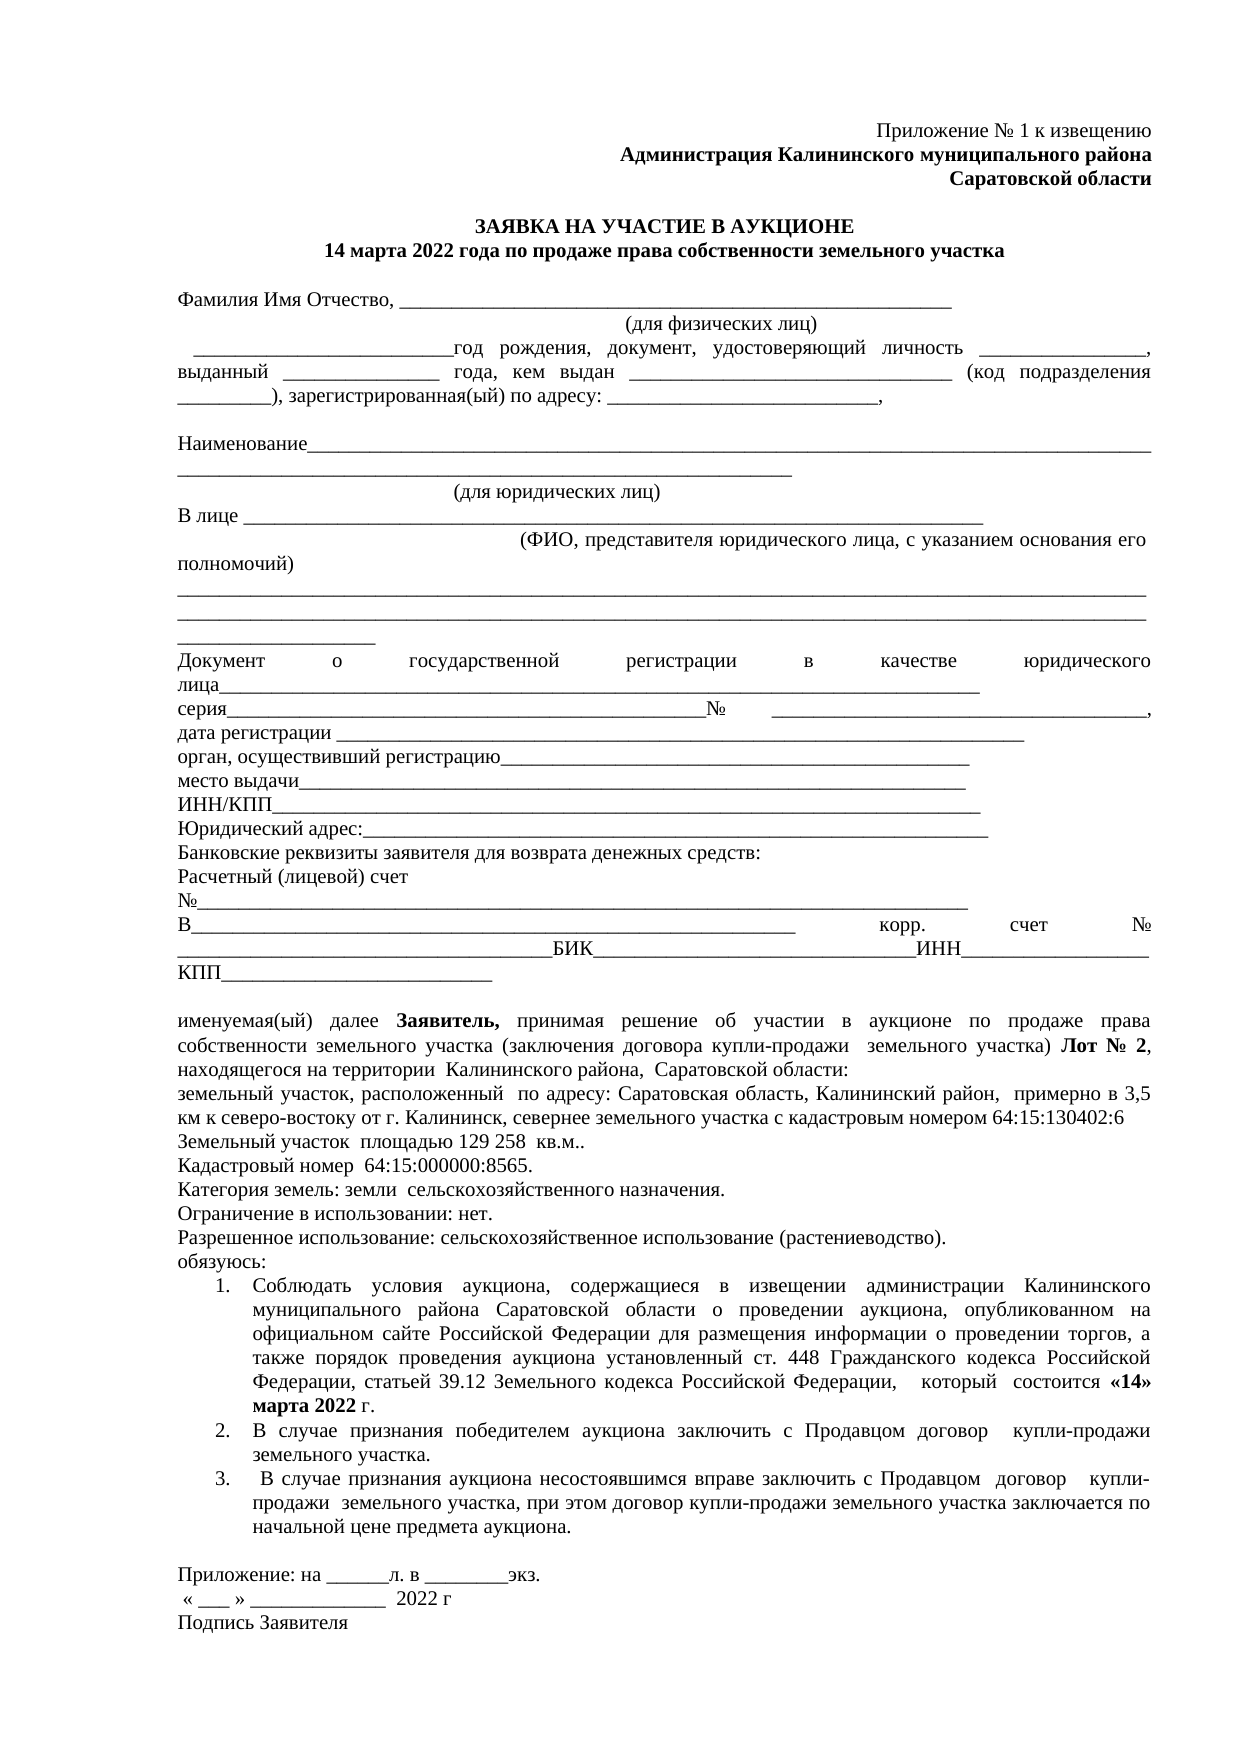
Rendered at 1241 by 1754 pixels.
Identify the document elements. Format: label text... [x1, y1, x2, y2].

text Документ о государственной регистрации в качестве юридического лица_________________________________________________________________________ [177, 647, 1152, 696]
text орган, осуществивший регистрацию_____________________________________________ [177, 744, 1152, 768]
text Подпись Заявителя [177, 1610, 1152, 1634]
text Расчетный (лицевой) счет [177, 864, 1152, 888]
text _________________________год рождения, документ, удостоверяющий личность ________________, выданный _______________ года, кем выдан _______________________________ (код подразделения _________), зарегистрированная(ый) по адресу: __________________________, [177, 335, 1152, 407]
list В случае признания победителем аукциона заключить с Продавцом договор купли-продажи земельного участка. [215, 1417, 1152, 1466]
text 14 марта 2022 года по продаже права собственности земельного участка [177, 238, 1152, 262]
list В случае признания аукциона несостоявшимся вправе заключить с Продавцом договор купли-продажи земельного участка, при этом договор купли-продажи земельного участка заключается по начальной цене предмета аукциона. [215, 1466, 1152, 1538]
text Кадастровый номер 64:15:000000:8565. [177, 1153, 1152, 1177]
text обязуюсь: [177, 1249, 1152, 1273]
list Соблюдать условия аукциона, содержащиеся в извещении администрации Калининского муниципального района Саратовской области о проведении аукциона, опубликованном на официальном сайте Российской Федерации для размещения информации о проведении торгов, а также порядок проведения аукциона установленный ст. 448 Гражданского кодекса Российской Федерации, статьей 39.12 Земельного кодекса Российской Федерации, который состоится «14» марта 2022 г. [215, 1273, 1152, 1417]
text Наименование____________________________________________________________________________________________________________________________________________ [177, 431, 1152, 479]
text серия______________________________________________№ ____________________________________, дата регистрации __________________________________________________________________ [177, 696, 1152, 744]
text земельный участок, расположенный по адресу: Саратовская область, Калининский район, примерно в 3,5 км к северо-востоку от г. Калининск, севернее земельного участка с кадастровым номером 64:15:130402:6 [177, 1081, 1152, 1129]
text В лице _______________________________________________________________________ [177, 503, 1152, 527]
text именуемая(ый) далее Заявитель, принимая решение об участии в аукционе по продаже права собственности земельного участка (заключения договора купли-продажи земельного участка) Лот № 2, находящегося на территории Калининского района, Саратовской области: [177, 1008, 1152, 1081]
text (ФИО, представителя юридического лица, с указанием основания его полномочий) [177, 527, 1152, 575]
text Приложение № 1 к извещению Администрация Калининского муниципального района Саратовской области [620, 118, 1152, 190]
text Земельный участок площадью 129 258 кв.м.. [177, 1129, 1152, 1153]
text « ___ » _____________ 2022 г [177, 1586, 1152, 1610]
text место выдачи________________________________________________________________ [177, 768, 1152, 792]
text _____________________________________________________________________________________________________________________________________________________________________________________________________________ [177, 575, 1152, 647]
text Ограничение в использовании: нет. [177, 1201, 1152, 1225]
text В__________________________________________________________ корр. счет № ____________________________________БИК_______________________________ИНН__________________КПП__________________________ [177, 912, 1152, 984]
text (для физических лиц) [177, 311, 1152, 335]
text Приложение: на ______л. в ________экз. [177, 1562, 1152, 1586]
text ИНН/КПП____________________________________________________________________ [177, 792, 1152, 816]
text Категория земель: земли сельскохозяйственного назначения. [177, 1177, 1152, 1201]
text №__________________________________________________________________________ [177, 888, 1152, 912]
text Фамилия Имя Отчество, _____________________________________________________ [177, 287, 1152, 311]
text ЗАЯВКА НА УЧАСТИЕ В АУКЦИОНЕ [177, 214, 1152, 238]
text Банковские реквизиты заявителя для возврата денежных средств: [177, 840, 1152, 864]
text (для юридических лиц) [177, 479, 1152, 503]
text Юридический адрес:____________________________________________________________ [177, 816, 1152, 840]
text Разрешенное использование: сельскохозяйственное использование (растениеводство). [177, 1225, 1152, 1249]
